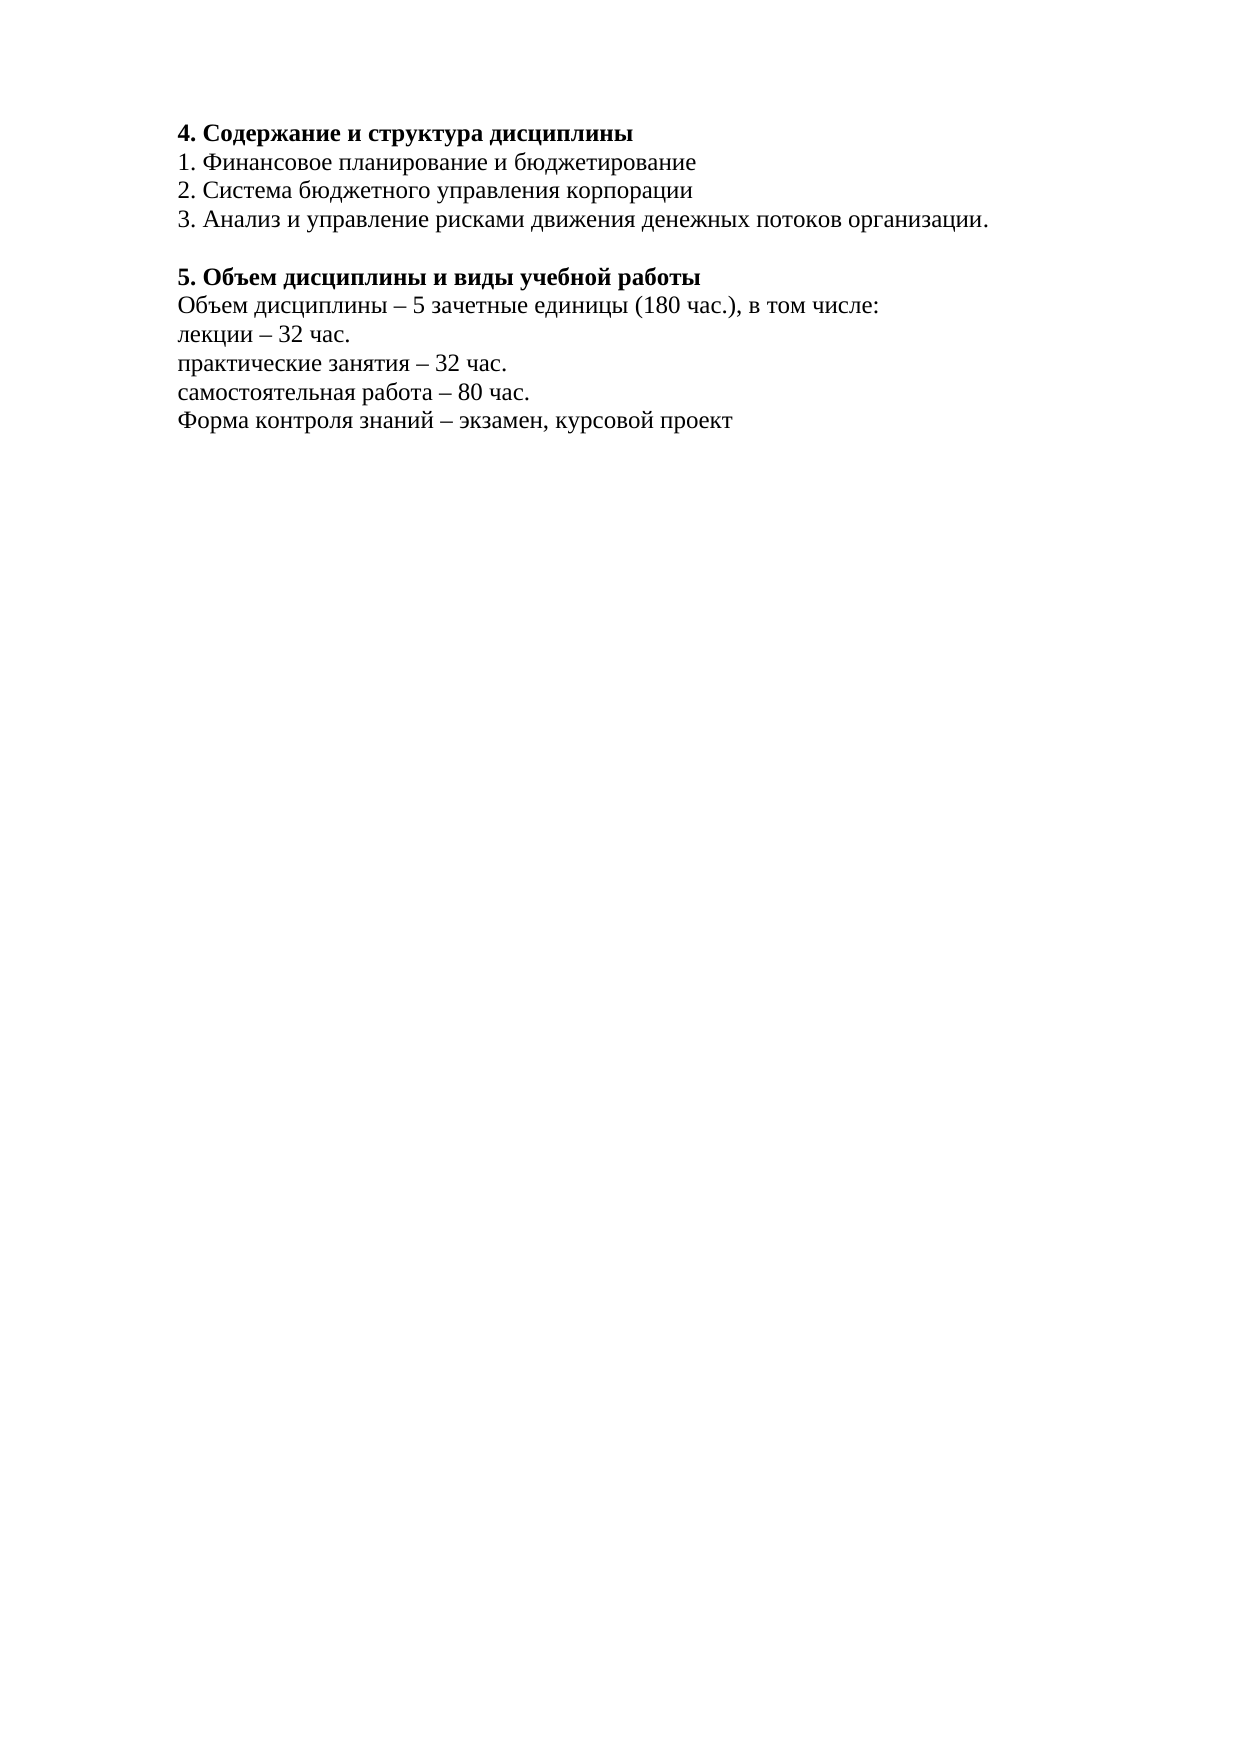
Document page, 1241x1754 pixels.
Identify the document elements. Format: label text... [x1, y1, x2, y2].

text 5. Объем дисциплины и виды учебной работы [177, 262, 1152, 291]
text 1. Финансовое планирование и бюджетирование [177, 147, 1152, 176]
text Объем дисциплины – 5 зачетные единицы (180 час.), в том числе: [177, 291, 1152, 319]
text 3. Анализ и управление рисками движения денежных потоков организации. [177, 204, 1152, 233]
text практические занятия – 32 час. [177, 348, 1152, 377]
text Форма контроля знаний – экзамен, курсовой проект [177, 406, 1152, 434]
text самостоятельная работа – 80 час. [177, 377, 1152, 406]
text 4. Содержание и структура дисциплины [177, 118, 1152, 147]
text 2. Система бюджетного управления корпорации [177, 176, 1152, 204]
text лекции – 32 час. [177, 319, 1152, 348]
